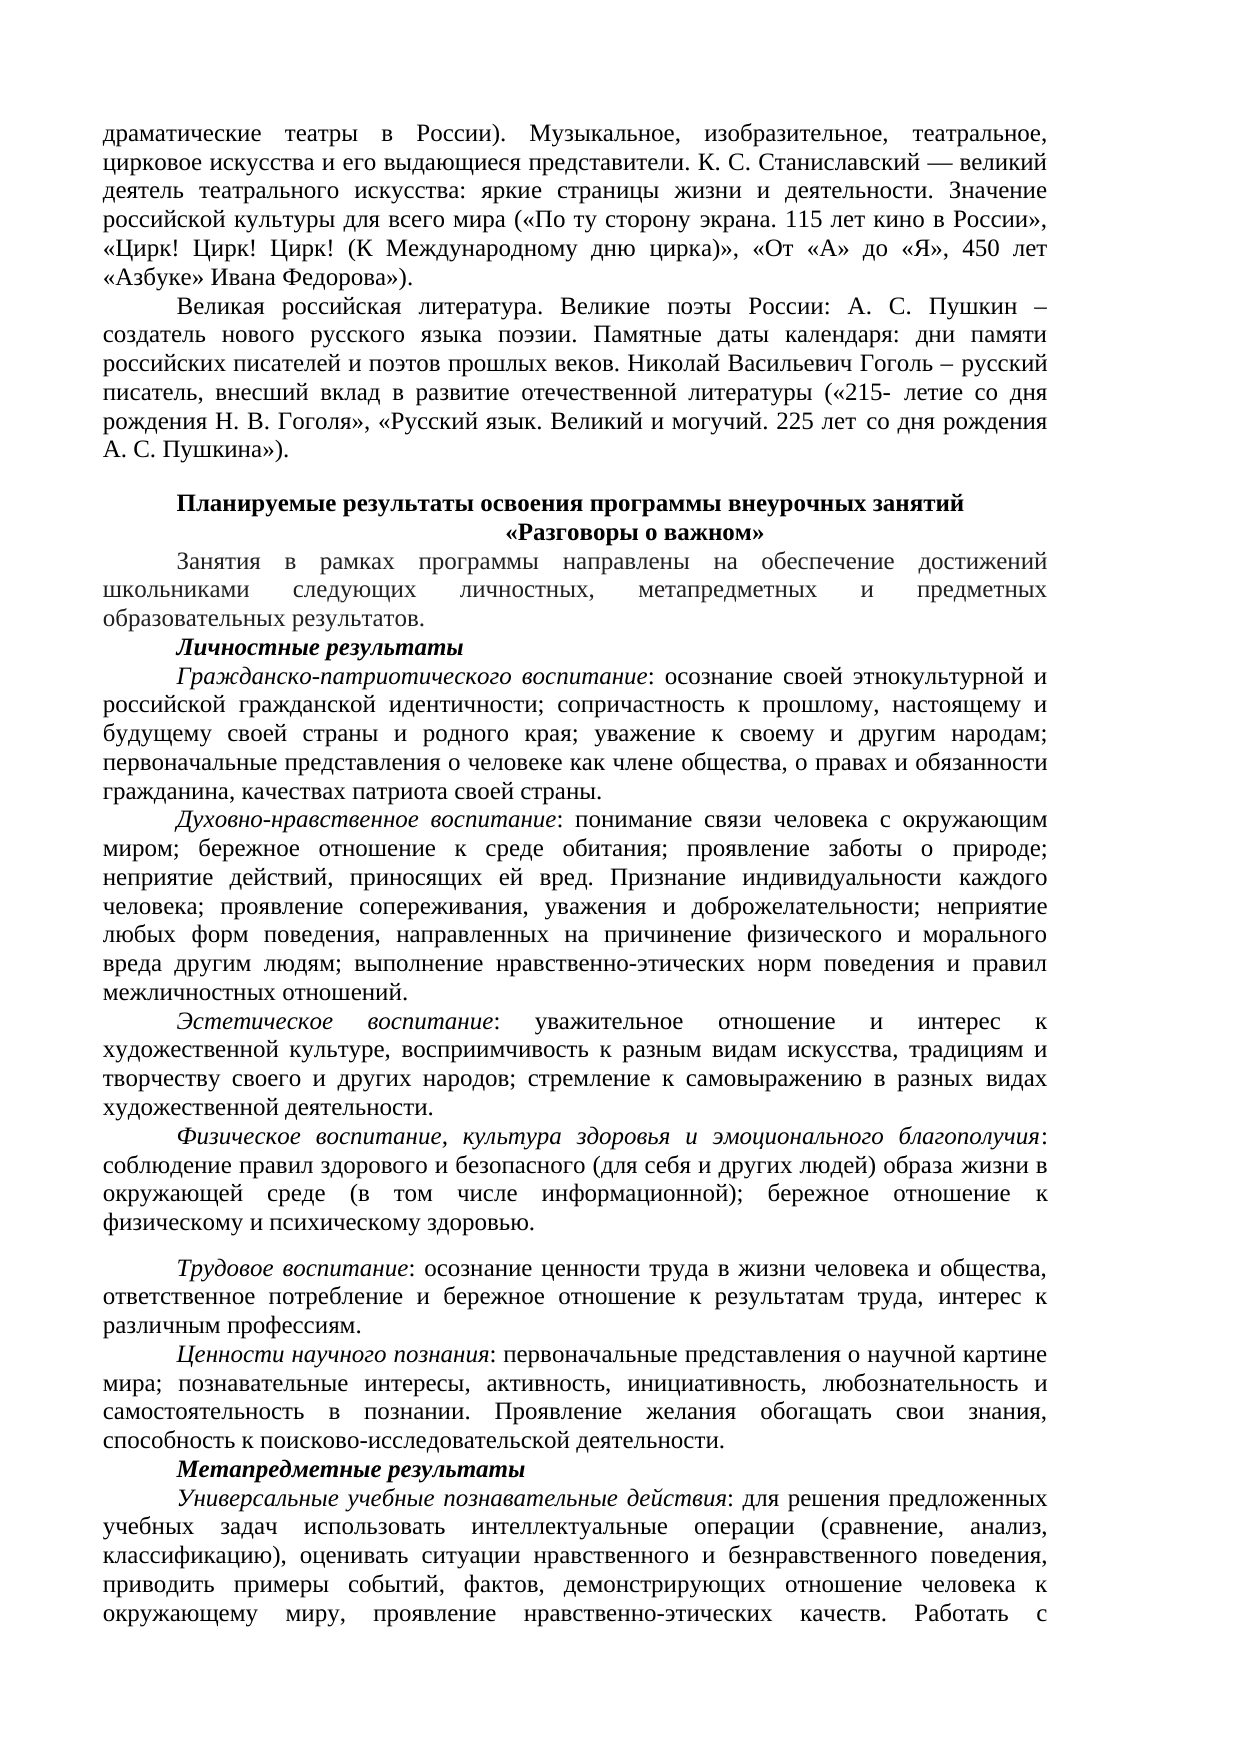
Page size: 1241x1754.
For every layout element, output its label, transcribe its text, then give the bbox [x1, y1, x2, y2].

subtitle Личностные результаты [176, 632, 1063, 661]
text Духовно-нравственное воспитание: понимание связи человека с окружающим миром; бережное отношение к среде обитания; проявление заботы о природе; неприятие действий, приносящих ей вред. Признание индивидуальности каждого человека; проявление сопереживания, уважения и доброжелательности; неприятие любых форм поведения, направленных на причинение физического и морального вреда другим людям; выполнение нравственно-этических норм поведения и правил межличностных отношений. [103, 804, 1047, 1006]
text Занятия в рамках программы направлены на обеспечение достижений школьниками следующих личностных, метапредметных и предметных образовательных результатов. [103, 546, 1047, 632]
subtitle Метапредметные результаты [176, 1454, 1063, 1483]
subtitle «Разговоры о важном» [505, 517, 1063, 546]
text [103, 1483, 1047, 1626]
text Великая российская литература. Великие поэты России: А. С. Пушкин – создатель нового русского языка поэзии. Памятные даты календаря: дни памяти российских писателей и поэтов прошлых веков. Николай Васильевич Гоголь – русский писатель, внесший вклад в развитие отечественной литературы («215- летие со дня рождения Н. В. Гоголя», «Русский язык. Великий и могучий. 225 лет со дня рождения А. С. Пушкина»). [103, 291, 1048, 463]
text Трудовое воспитание: осознание ценности труда в жизни человека и общества, ответственное потребление и бережное отношение к результатам труда, интерес к различным профессиям. [103, 1253, 1047, 1339]
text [103, 118, 1047, 291]
text Физическое воспитание, культура здоровья и эмоционального благополучия: соблюдение правил здорового и безопасного (для себя и других людей) образа жизни в окружающей среде (в том числе информационной); бережное отношение к физическому и психическому здоровью. [103, 1121, 1048, 1236]
subtitle Планируемые результаты освоения программы внеурочных занятий [176, 488, 1063, 517]
text Ценности научного познания: первоначальные представления о научной картине мира; познавательные интересы, активность, инициативность, любознательность и самостоятельность в познании. Проявление желания обогащать свои знания, способность к поисково-исследовательской деятельности. [103, 1339, 1047, 1454]
text Гражданско-патриотического воспитание: осознание своей этнокультурной и российской гражданской идентичности; сопричастность к прошлому, настоящему и будущему своей страны и родного края; уважение к своему и другим народам; первоначальные представления о человеке как члене общества, о правах и обязанности гражданина, качествах патриота своей страны. [103, 661, 1047, 804]
text Эстетическое воспитание: уважительное отношение и интерес к художественной культуре, восприимчивость к разным видам искусства, традициям и творчеству своего и других народов; стремление к самовыражению в разных видах художественной деятельности. [103, 1006, 1047, 1121]
